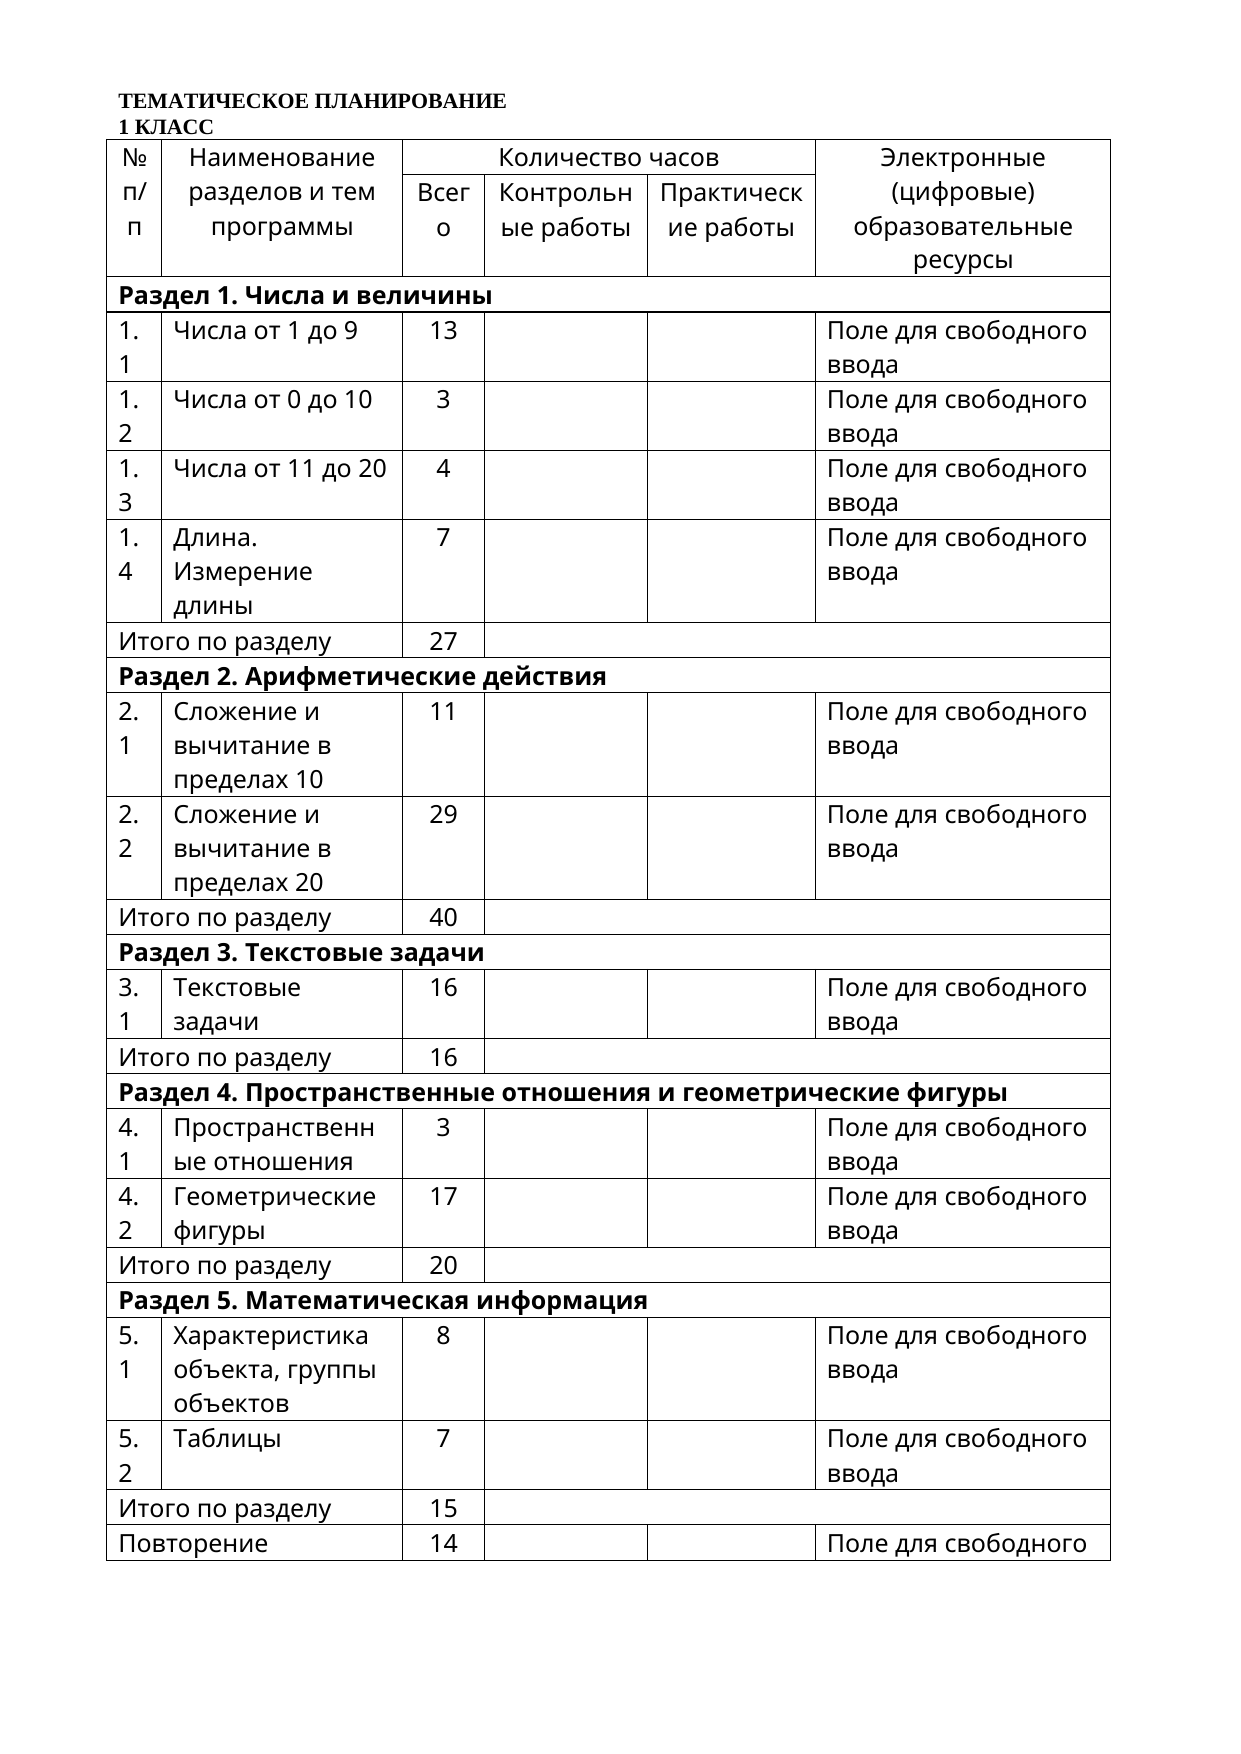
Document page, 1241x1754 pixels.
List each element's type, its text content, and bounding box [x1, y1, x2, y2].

table_cell Поле для свободного ввода [816, 1109, 1110, 1177]
table_cell Геометрические фигуры [162, 1179, 402, 1247]
table_cell 40 [403, 900, 484, 934]
table_cell [648, 1421, 815, 1489]
table_cell [485, 382, 647, 450]
table_header Наименование разделов и тем программы [162, 140, 402, 276]
table_cell Пространственные отношения [162, 1109, 402, 1177]
table_cell [485, 313, 647, 381]
table_cell [485, 1248, 1110, 1282]
table_cell Поле для свободного ввода [816, 1318, 1110, 1420]
table_cell 1.2 [107, 382, 161, 450]
table_cell 5.1 [107, 1318, 161, 1420]
table_cell [648, 1179, 815, 1247]
table_cell 2.2 [107, 797, 161, 899]
table_cell [648, 451, 815, 519]
table_cell Числа от 0 до 10 [162, 382, 402, 450]
table_cell 29 [403, 797, 484, 899]
table_cell [485, 1421, 647, 1489]
table_cell [485, 1318, 647, 1420]
text ТЕМАТИЧЕСКОЕ ПЛАНИРОВАНИЕ [118, 88, 1122, 114]
table_cell Раздел 4. Пространственные отношения и геометрические фигуры [107, 1074, 1110, 1108]
table_cell 5.2 [107, 1421, 161, 1489]
table_cell Итого по разделу [107, 1248, 402, 1282]
table_cell Поле для свободного ввода [816, 313, 1110, 381]
text 1 КЛАСС [118, 114, 1122, 139]
table_cell [648, 970, 815, 1038]
table_cell Раздел 2. Арифметические действия [107, 658, 1110, 692]
table_cell Числа от 1 до 9 [162, 313, 402, 381]
table_cell 3 [403, 1109, 484, 1177]
table_cell 1.3 [107, 451, 161, 519]
table_cell Сложение и вычитание в пределах 10 [162, 693, 402, 796]
table_cell 8 [403, 1318, 484, 1420]
table_cell 20 [403, 1248, 484, 1282]
table_cell [648, 313, 815, 381]
table_cell Поле для свободного ввода [816, 970, 1110, 1038]
table_cell Таблицы [162, 1421, 402, 1489]
table_cell 13 [403, 313, 484, 381]
table_cell 14 [403, 1525, 484, 1559]
table_cell Сложение и вычитание в пределах 20 [162, 797, 402, 899]
table_cell Раздел 5. Математическая информация [107, 1283, 1110, 1317]
table_cell Поле для свободного ввода [816, 1179, 1110, 1247]
table_cell 7 [403, 520, 484, 622]
table_cell [485, 623, 1110, 657]
table_header Количество часов [403, 140, 815, 174]
table_cell [485, 693, 647, 796]
table_header Электронные (цифровые) образовательные ресурсы [816, 140, 1110, 276]
table_cell Числа от 11 до 20 [162, 451, 402, 519]
table_cell Текстовые задачи [162, 970, 402, 1038]
table_cell [648, 520, 815, 622]
table_cell Раздел 1. Числа и величины [107, 277, 1110, 311]
table_cell Поле для свободного ввода [816, 451, 1110, 519]
table_cell 16 [403, 970, 484, 1038]
table_cell 16 [403, 1039, 484, 1073]
table_cell Поле для свободного ввода [816, 797, 1110, 899]
table_cell Характеристика объекта, группы объектов [162, 1318, 402, 1420]
table_cell [485, 1039, 1110, 1073]
table_cell Практические работы [648, 175, 815, 276]
table_cell [648, 797, 815, 899]
table_cell Раздел 3. Текстовые задачи [107, 935, 1110, 969]
table_cell Итого по разделу [107, 623, 402, 657]
table_cell Длина. Измерение длины [162, 520, 402, 622]
table_cell [485, 520, 647, 622]
table_cell 2.1 [107, 693, 161, 796]
table_cell 11 [403, 693, 484, 796]
table_cell 4 [403, 451, 484, 519]
table_cell [485, 1109, 647, 1177]
table_cell [485, 1525, 647, 1559]
table_cell [485, 797, 647, 899]
table_cell 1.4 [107, 520, 161, 622]
table_cell 17 [403, 1179, 484, 1247]
table_cell [485, 900, 1110, 934]
table_cell Поле для свободного ввода [816, 520, 1110, 622]
table_cell 3 [403, 382, 484, 450]
table_cell [485, 970, 647, 1038]
table_cell [648, 1109, 815, 1177]
table_cell 27 [403, 623, 484, 657]
table_cell 3.1 [107, 970, 161, 1038]
table_cell Поле для свободного ввода [816, 693, 1110, 796]
table_cell Итого по разделу [107, 900, 402, 934]
table_cell Всего [403, 175, 484, 276]
table_cell Контрольные работы [485, 175, 647, 276]
table_header № п/п [107, 140, 161, 276]
table_cell [485, 451, 647, 519]
table_cell [485, 1179, 647, 1247]
table_cell [648, 1525, 815, 1559]
table_cell [648, 382, 815, 450]
table_cell 7 [403, 1421, 484, 1489]
table_cell Поле для свободного ввода [816, 1421, 1110, 1489]
table_cell 15 [403, 1490, 484, 1524]
table_cell 4.1 [107, 1109, 161, 1177]
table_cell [816, 1525, 1110, 1559]
table_cell [648, 1318, 815, 1420]
table_cell [485, 1490, 1110, 1524]
table_cell 1.1 [107, 313, 161, 381]
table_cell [107, 1525, 402, 1559]
table_cell 4.2 [107, 1179, 161, 1247]
table_cell [648, 693, 815, 796]
table_cell Итого по разделу [107, 1039, 402, 1073]
table_cell Итого по разделу [107, 1490, 402, 1524]
table_cell Поле для свободного ввода [816, 382, 1110, 450]
